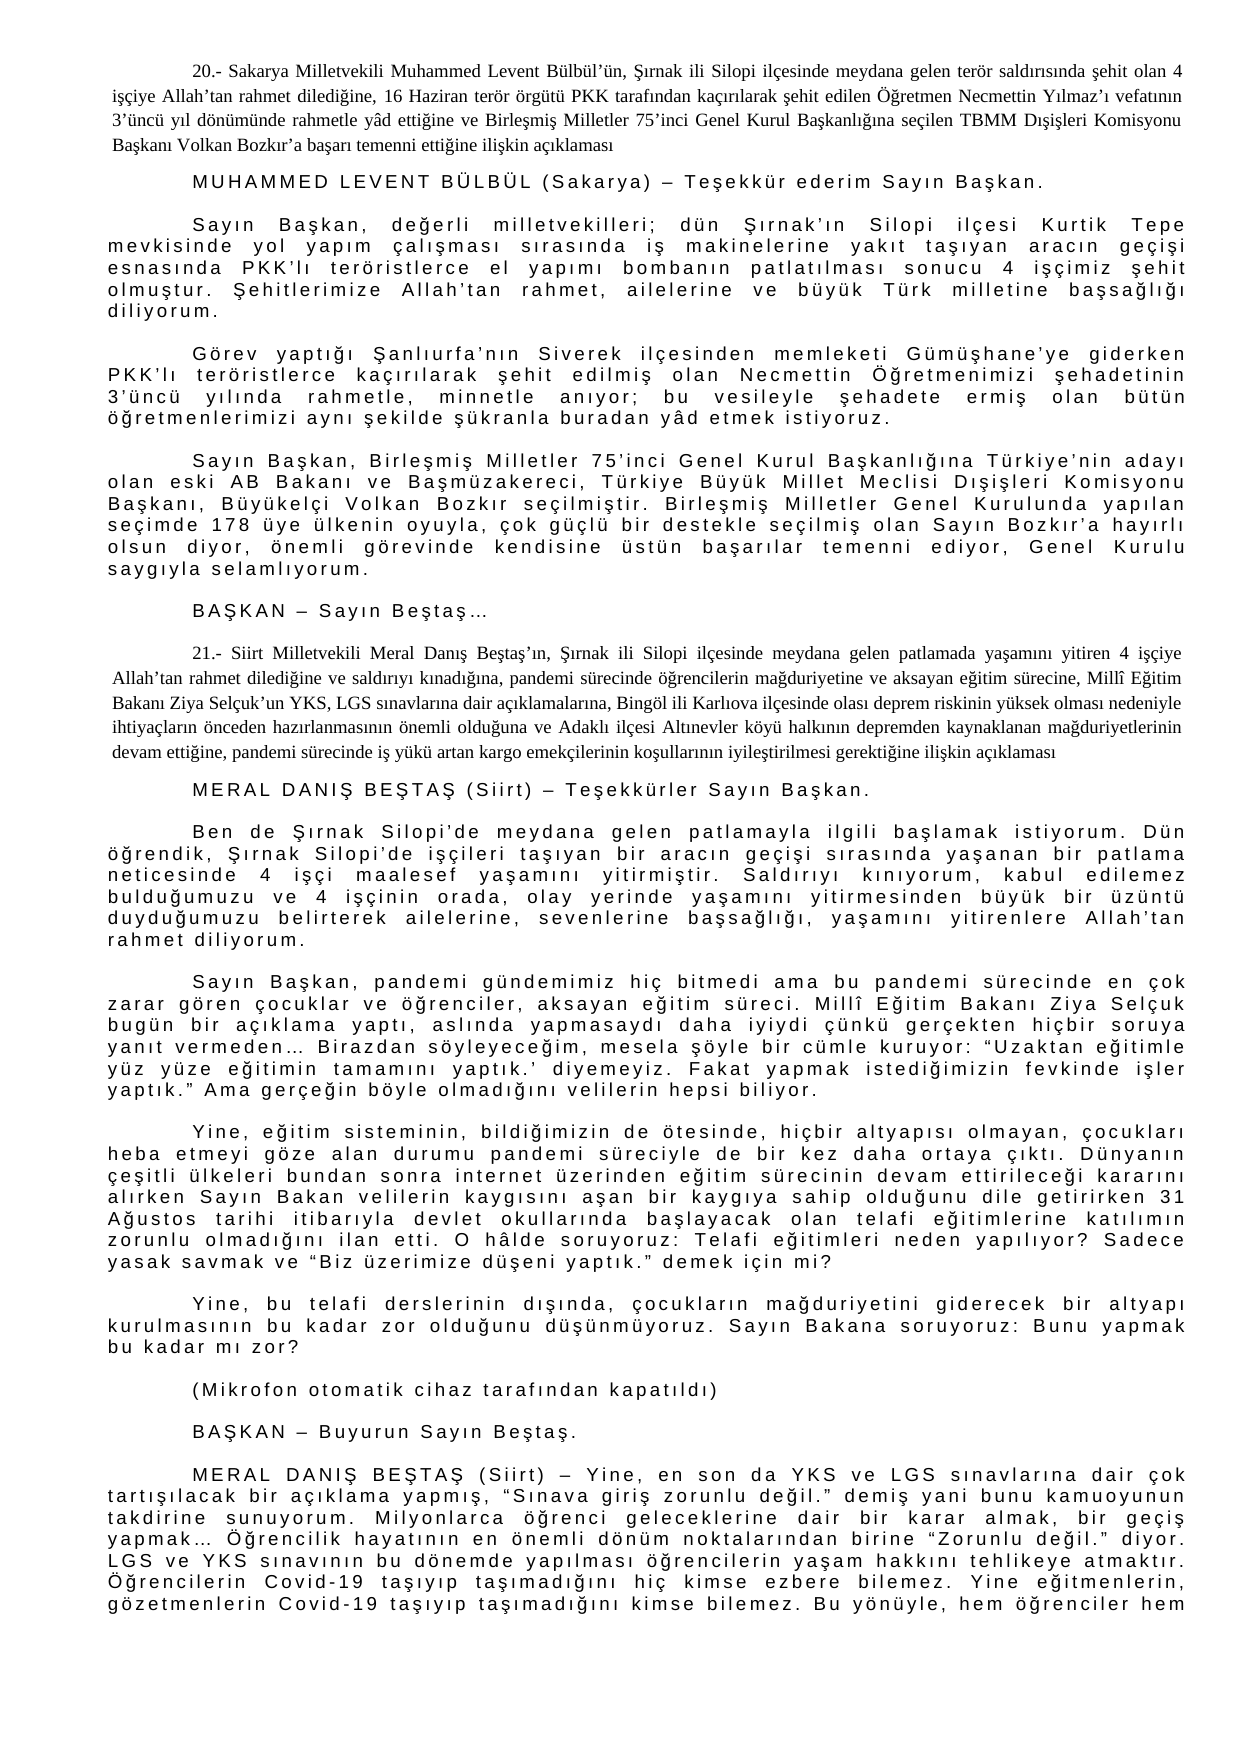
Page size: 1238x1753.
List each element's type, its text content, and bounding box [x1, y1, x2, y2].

text Sayın Başkan, değerli milletvekilleri; dün Şırnak’ın Silopi ilçesi Kurtik Tepe mevkisinde yol yapım çalışması sırasında iş makinelerine yakıt taşıyan aracın geçişi esnasında PKK’lı teröristlerce el yapımı bombanın patlatılması sonucu 4 işçimiz şehit olmuştur. Şehitlerimize Allah’tan rahmet, ailelerine ve büyük Türk milletine başsağlığı diliyorum. [108, 214, 1186, 322]
text Yine, eğitim sisteminin, bildiğimizin de ötesinde, hiçbir altyapısı olmayan, çocukları heba etmeyi göze alan durumu pandemi süreciyle de bir kez daha ortaya çıktı. Dünyanın çeşitli ülkeleri bundan sonra internet üzerinden eğitim sürecinin devam ettirileceği kararını alırken Sayın Bakan velilerin kaygısını aşan bir kaygıya sahip olduğunu dile getirirken 31 Ağustos tarihi itibarıyla devlet okullarında başlayacak olan telafi eğitimlerine katılımın zorunlu olmadığını ilan etti. O hâlde soruyoruz: Telafi eğitimleri neden yapılıyor? Sadece yasak savmak ve “Biz üzerimize düşeni yaptık.” demek için mi? [108, 1121, 1186, 1272]
text Ben de Şırnak Silopi’de meydana gelen patlamayla ilgili başlamak istiyorum. Dün öğrendik, Şırnak Silopi’de işçileri taşıyan bir aracın geçişi sırasında yaşanan bir patlama neticesinde 4 işçi maalesef yaşamını yitirmiştir. Saldırıyı kınıyorum, kabul edilemez bulduğumuzu ve 4 işçinin orada, olay yerinde yaşamını yitirmesinden büyük bir üzüntü duyduğumuzu belirterek ailelerine, sevenlerine başsağlığı, yaşamını yitirenlere Allah’tan rahmet diliyorum. [108, 821, 1186, 950]
text Yine, bu telafi derslerinin dışında, çocukların mağduriyetini giderecek bir altyapı kurulmasının bu kadar zor olduğunu düşünmüyoruz. Sayın Bakana soruyoruz: Bunu yapmak bu kadar mı zor? [108, 1293, 1186, 1358]
text BAŞKAN – Buyurun Sayın Beştaş. [108, 1421, 1186, 1443]
text 21.- Siirt Milletvekili Meral Danış Beştaş’ın, Şırnak ili Silopi ilçesinde meydana gelen patlamada yaşamını yitiren 4 işçiye Allah’tan rahmet dilediğine ve saldırıyı kınadığına, pandemi sürecinde öğrencilerin mağduriyetine ve aksayan eğitim sürecine, Millî Eğitim Bakanı Ziya Selçuk’un YKS, LGS sınavlarına dair açıklamalarına, Bingöl ili Karlıova ilçesinde olası deprem riskinin yüksek olması nedeniyle ihtiyaçların önceden hazırlanmasının önemli olduğuna ve Adaklı ilçesi Altınevler köyü halkının depremden kaynaklanan mağduriyetlerinin devam ettiğine, pandemi sürecinde iş yükü artan kargo emekçilerinin koşullarının iyileştirilmesi gerektiğine ilişkin açıklaması [112, 642, 1184, 763]
text MERAL DANIŞ BEŞTAŞ (Siirt) – Teşekkürler Sayın Başkan. [108, 778, 1186, 800]
text Görev yaptığı Şanlıurfa’nın Siverek ilçesinden memleketi Gümüşhane’ye giderken PKK’lı teröristlerce kaçırılarak şehit edilmiş olan Necmettin Öğretmenimizi şehadetinin 3’üncü yılında rahmetle, minnetle anıyor; bu vesileyle şehadete ermiş olan bütün öğretmenlerimizi aynı şekilde şükranla buradan yâd etmek istiyoruz. [108, 342, 1186, 429]
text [108, 1463, 1186, 1614]
text MUHAMMED LEVENT BÜLBÜL (Sakarya) – Teşekkür ederim Sayın Başkan. [108, 171, 1186, 193]
text Sayın Başkan, pandemi gündemimiz hiç bitmedi ama bu pandemi sürecinde en çok zarar gören çocuklar ve öğrenciler, aksayan eğitim süreci. Millî Eğitim Bakanı Ziya Selçuk bugün bir açıklama yaptı, aslında yapmasaydı daha iyiydi çünkü gerçekten hiçbir soruya yanıt vermeden… Birazdan söyleyeceğim, mesela şöyle bir cümle kuruyor: “Uzaktan eğitimle yüz yüze eğitimin tamamını yaptık.’ diyemeyiz. Fakat yapmak istediğimizin fevkinde işler yaptık.” Ama gerçeğin böyle olmadığını velilerin hepsi biliyor. [108, 971, 1186, 1101]
text 20.- Sakarya Milletvekili Muhammed Levent Bülbül’ün, Şırnak ili Silopi ilçesinde meydana gelen terör saldırısında şehit olan 4 işçiye Allah’tan rahmet dilediğine, 16 Haziran terör örgütü PKK tarafından kaçırılarak şehit edilen Öğretmen Necmettin Yılmaz’ı vefatının 3’üncü yıl dönümünde rahmetle yâd ettiğine ve Birleşmiş Milletler 75’inci Genel Kurul Başkanlığına seçilen TBMM Dışişleri Komisyonu Başkanı Volkan Bozkır’a başarı temenni ettiğine ilişkin açıklaması [112, 60, 1184, 156]
text (Mikrofon otomatik cihaz tarafından kapatıldı) [108, 1379, 1186, 1400]
text Sayın Başkan, Birleşmiş Milletler 75’inci Genel Kurul Başkanlığına Türkiye’nin adayı olan eski AB Bakanı ve Başmüzakereci, Türkiye Büyük Millet Meclisi Dışişleri Komisyonu Başkanı, Büyükelçi Volkan Bozkır seçilmiştir. Birleşmiş Milletler Genel Kurulunda yapılan seçimde 178 üye ülkenin oyuyla, çok güçlü bir destekle seçilmiş olan Sayın Bozkır’a hayırlı olsun diyor, önemli görevinde kendisine üstün başarılar temenni ediyor, Genel Kurulu saygıyla selamlıyorum. [108, 449, 1186, 579]
text BAŞKAN – Sayın Beştaş… [108, 600, 1186, 621]
